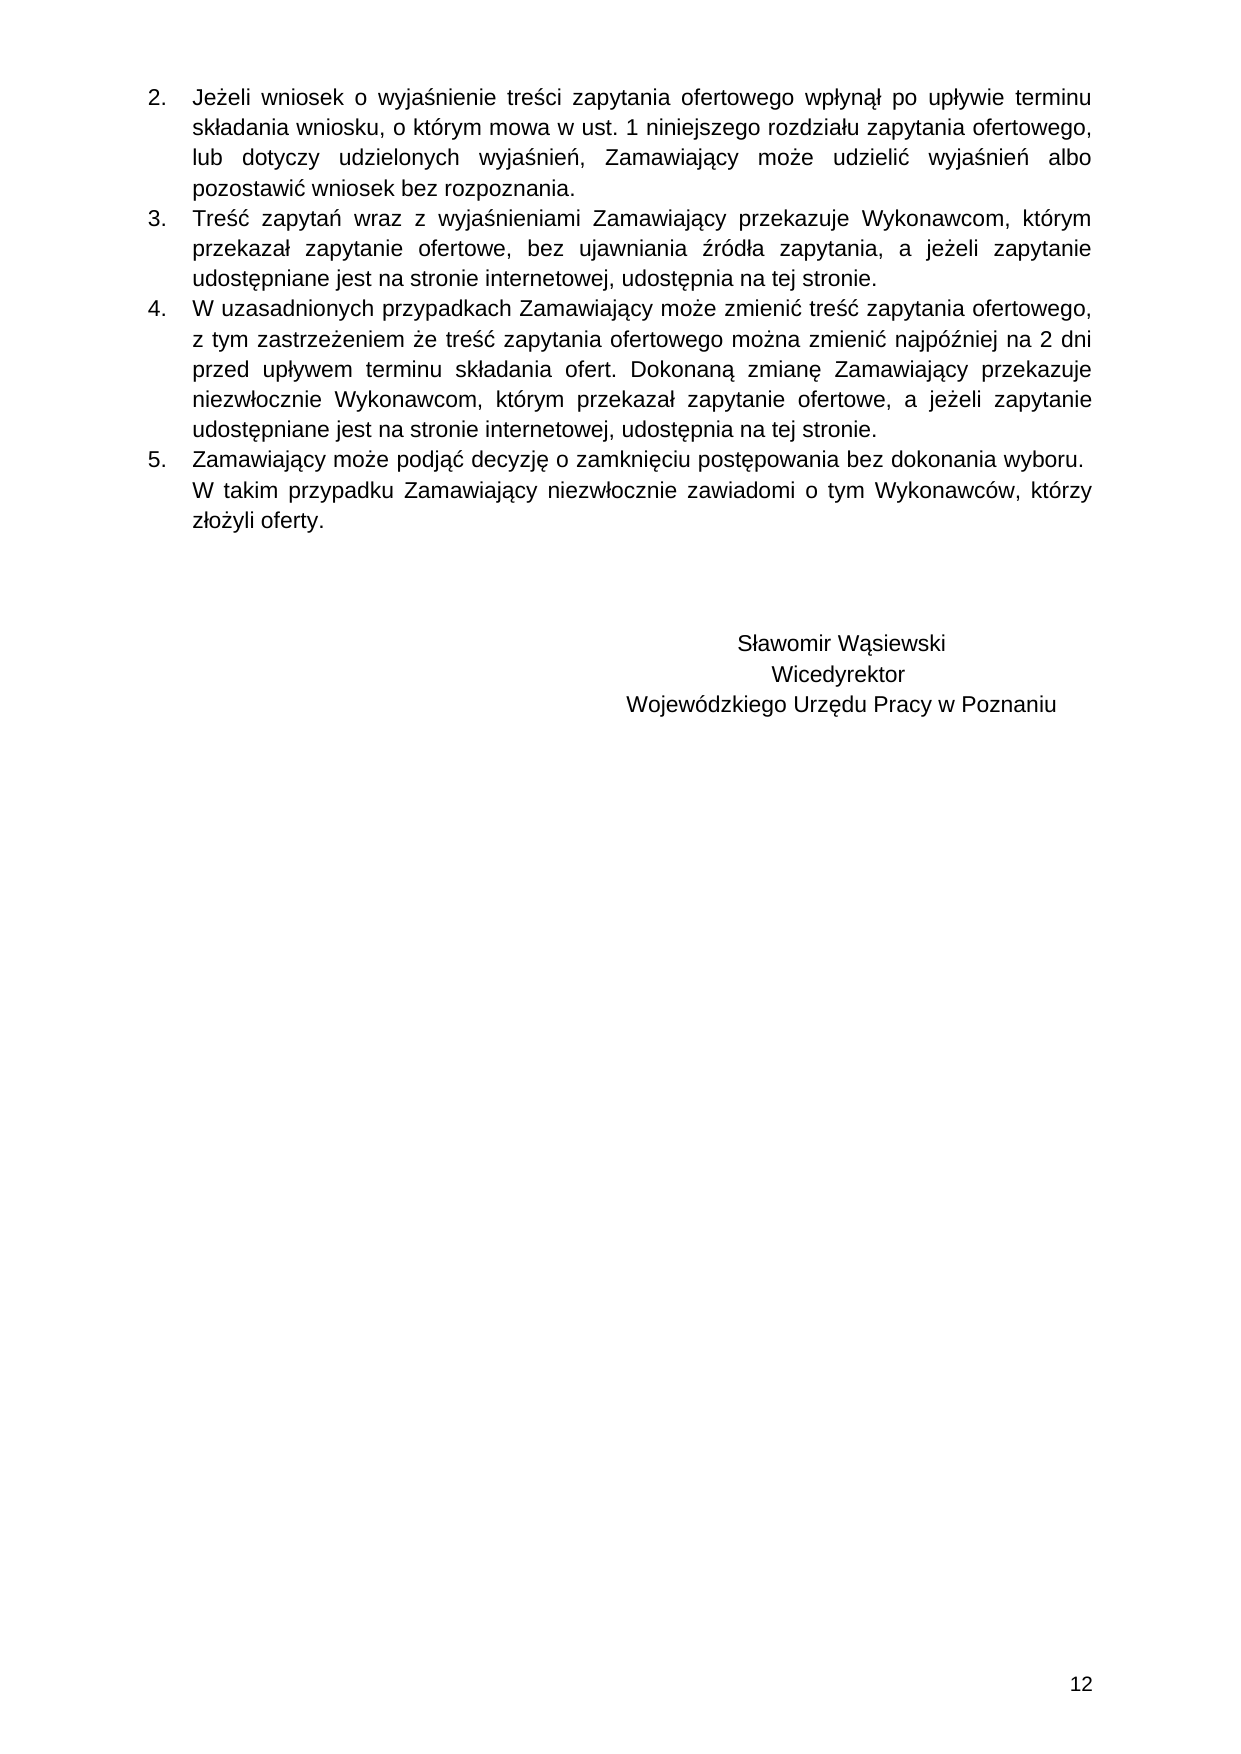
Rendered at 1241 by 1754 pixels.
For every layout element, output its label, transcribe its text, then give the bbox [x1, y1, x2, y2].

text Wicedyrektor Wojewódzkiego Urzędu Pracy w Poznaniu [148, 661, 1092, 717]
text Sławomir Wąsiewski [516, 630, 1092, 657]
list Zamawiający może podjąć decyzję o zamknięciu postępowania bez dokonania wyboru. W takim przypadku Zamawiający niezwłocznie zawiadomi o tym Wykonawców, którzy złożyli oferty. [148, 446, 1092, 533]
list Jeżeli wniosek o wyjaśnienie treści zapytania ofertowego wpłynął po upływie terminu składania wniosku, o którym mowa w ust. 1 niniejszego rozdziału zapytania ofertowego, lub dotyczy udzielonych wyjaśnień, Zamawiający może udzielić wyjaśnień albo pozostawić wniosek bez rozpoznania. [148, 84, 1092, 201]
list Treść zapytań wraz z wyjaśnieniami Zamawiający przekazuje Wykonawcom, którym przekazał zapytanie ofertowe, bez ujawniania źródła zapytania, a jeżeli zapytanie udostępniane jest na stronie internetowej, udostępnia na tej stronie. [148, 205, 1092, 291]
list W uzasadnionych przypadkach Zamawiający może zmienić treść zapytania ofertowego, z tym zastrzeżeniem że treść zapytania ofertowego można zmienić najpóźniej na 2 dni przed upływem terminu składania ofert. Dokonaną zmianę Zamawiający przekazuje niezwłocznie Wykonawcom, którym przekazał zapytanie ofertowe, a jeżeli zapytanie udostępniane jest na stronie internetowej, udostępnia na tej stronie. [148, 295, 1092, 442]
